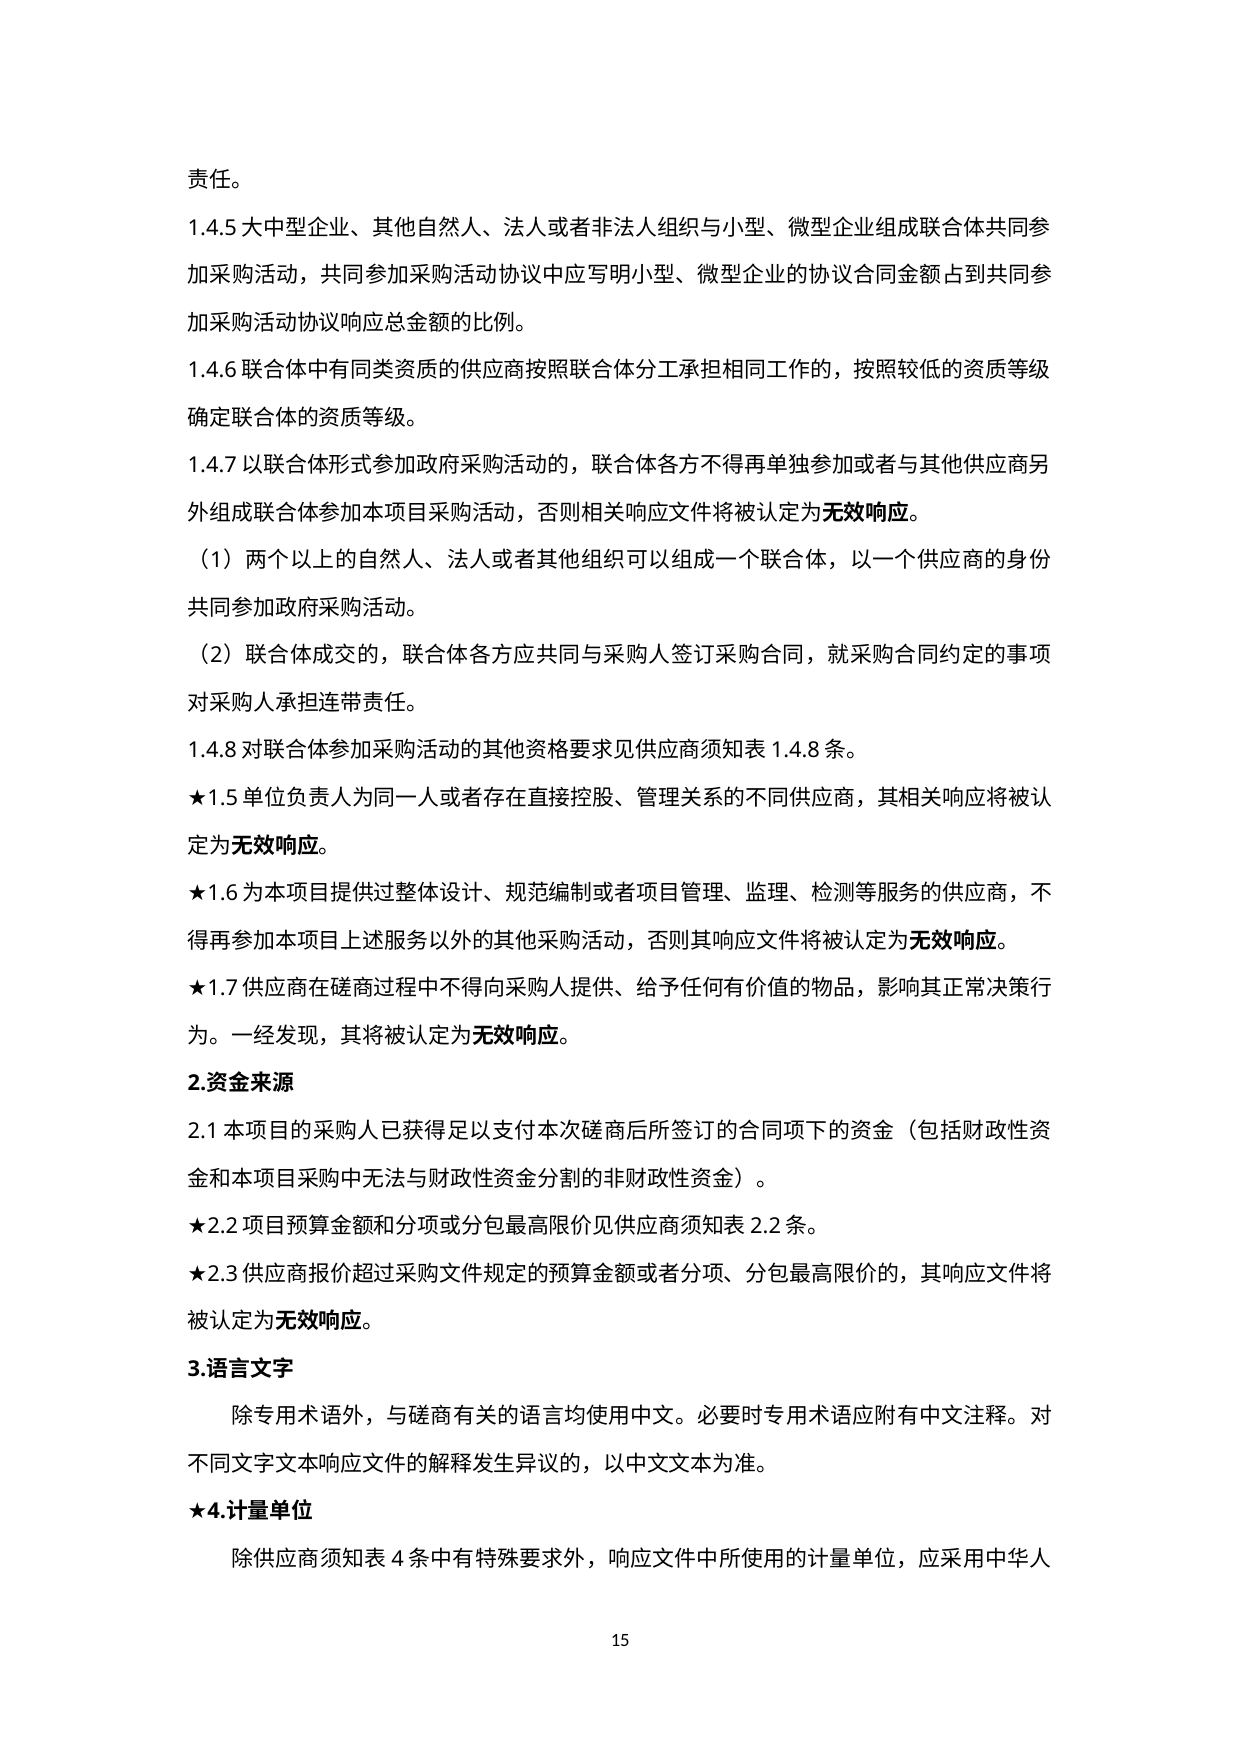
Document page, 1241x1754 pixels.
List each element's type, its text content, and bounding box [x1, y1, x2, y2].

text 除专用术语外，与磋商有关的语言均使用中文。必要时专用术语应附有中文注释。对不同文字文本响应文件的解释发生异议的，以中文文本为准。 [187, 1398, 1053, 1478]
text 2.1本项目的采购人已获得足以支付本次磋商后所签订的合同项下的资金（包括财政性资金和本项目采购中无法与财政性资金分割的非财政性资金）。 [187, 1113, 1053, 1192]
text 1.4.5大中型企业、其他自然人、法人或者非法人组织与小型、微型企业组成联合体共同参加采购活动，共同参加采购活动协议中应写明小型、微型企业的协议合同金额占到共同参加采购活动协议响应总金额的比例。 [187, 209, 1053, 336]
text 1.4.7以联合体形式参加政府采购活动的，联合体各方不得再单独参加或者与其他供应商另外组成联合体参加本项目采购活动，否则相关响应文件将被认定为无效响应。 [187, 447, 1053, 526]
text ★2.2项目预算金额和分项或分包最高限价见供应商须知表2.2条。 [187, 1208, 1053, 1240]
text ★2.3供应商报价超过采购文件规定的预算金额或者分项、分包最高限价的，其响应文件将被认定为无效响应。 [187, 1256, 1053, 1335]
text 3.语言文字 [187, 1351, 1053, 1383]
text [187, 1541, 1053, 1573]
text （1）两个以上的自然人、法人或者其他组织可以组成一个联合体，以一个供应商的身份共同参加政府采购活动。 [187, 542, 1053, 622]
text 1.4.6联合体中有同类资质的供应商按照联合体分工承担相同工作的，按照较低的资质等级确定联合体的资质等级。 [187, 352, 1053, 431]
text （2）联合体成交的，联合体各方应共同与采购人签订采购合同，就采购合同约定的事项对采购人承担连带责任。 [187, 637, 1053, 717]
text ★4.计量单位 [187, 1493, 1053, 1525]
text ★1.6为本项目提供过整体设计、规范编制或者项目管理、监理、检测等服务的供应商，不得再参加本项目上述服务以外的其他采购活动，否则其响应文件将被认定为无效响应。 [187, 875, 1053, 954]
text ★1.7供应商在磋商过程中不得向采购人提供、给予任何有价值的物品，影响其正常决策行为。一经发现，其将被认定为无效响应。 [187, 970, 1053, 1049]
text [187, 162, 1053, 194]
text 2.资金来源 [187, 1065, 1053, 1097]
text ★1.5单位负责人为同一人或者存在直接控股、管理关系的不同供应商，其相关响应将被认定为无效响应。 [187, 780, 1053, 859]
text 1.4.8对联合体参加采购活动的其他资格要求见供应商须知表1.4.8条。 [187, 732, 1053, 764]
